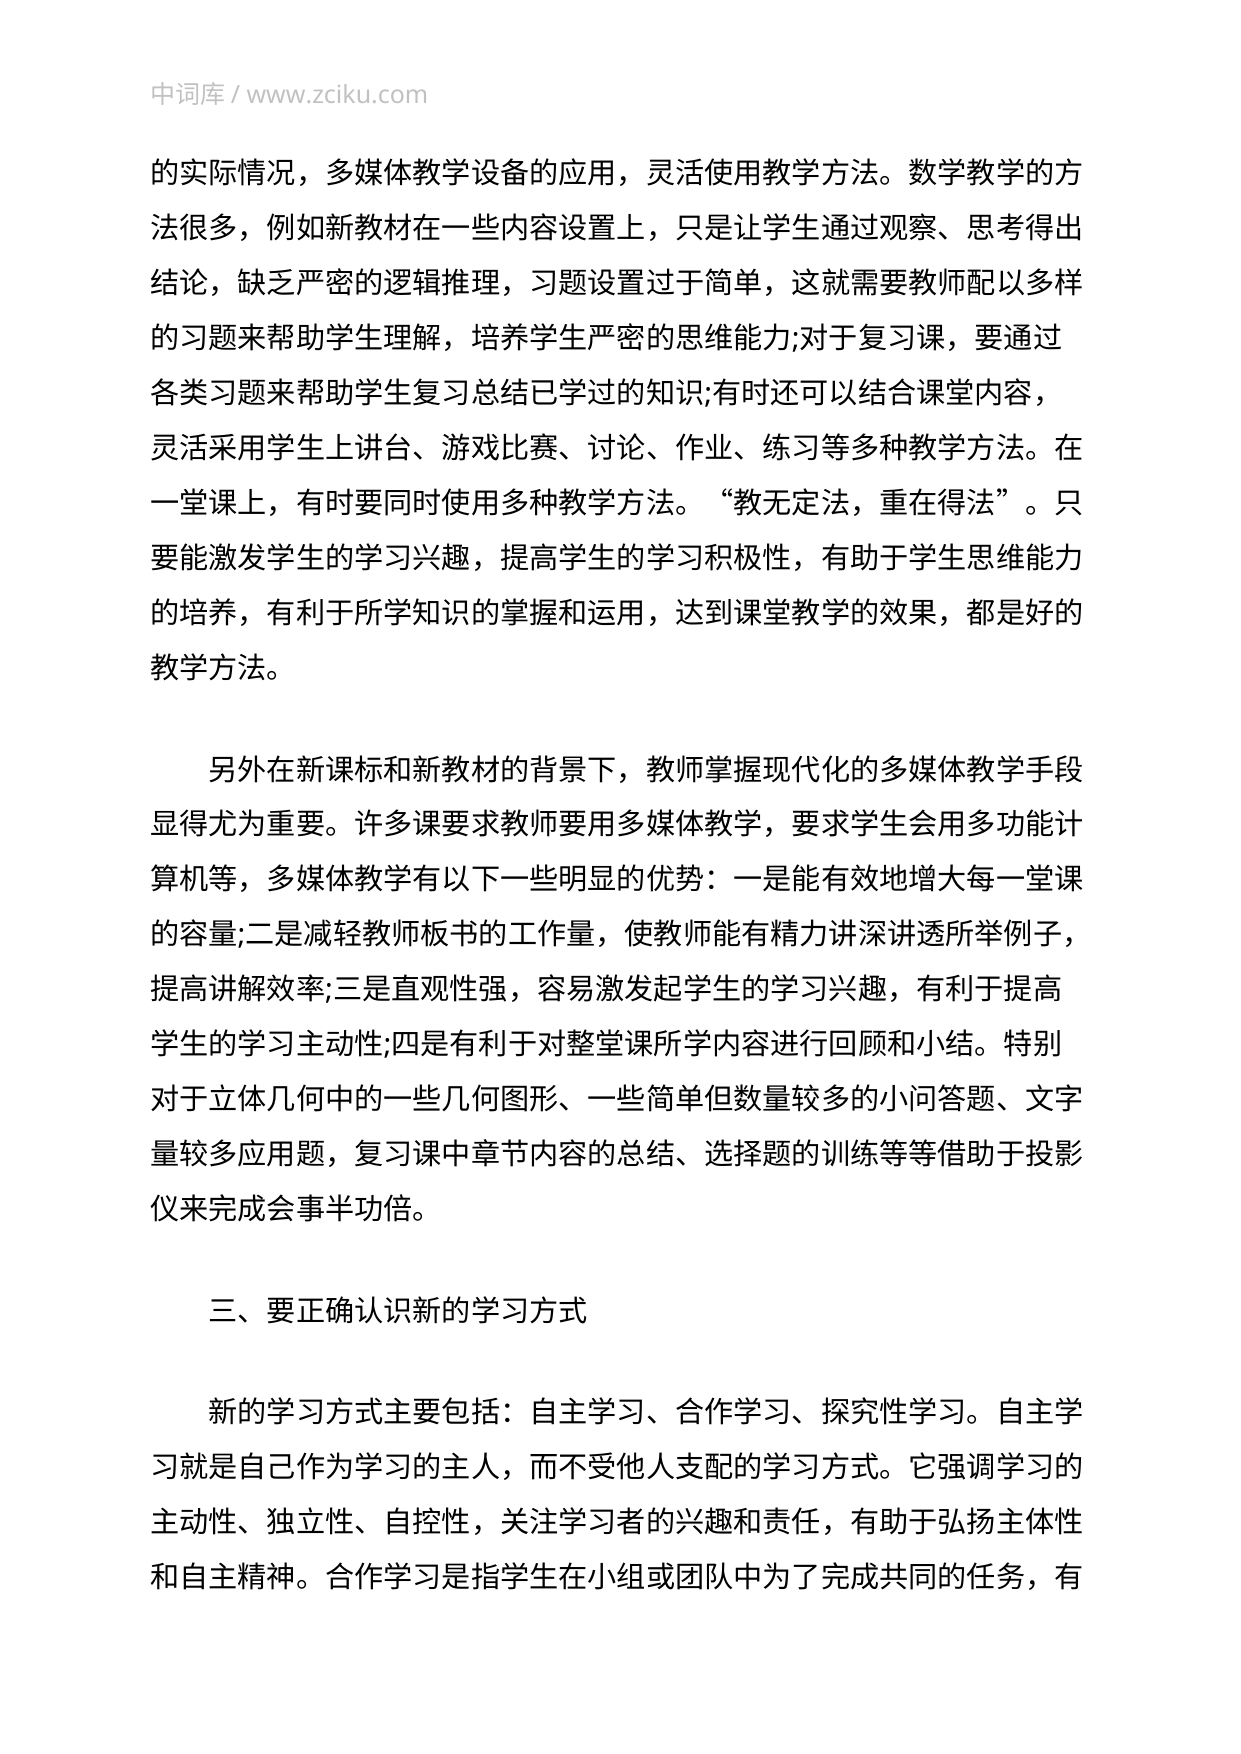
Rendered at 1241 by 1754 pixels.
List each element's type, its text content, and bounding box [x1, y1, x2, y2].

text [150, 1389, 1090, 1596]
text 另外在新课标和新教材的背景下，教师掌握现代化的多媒体教学手段显得尤为重要。许多课要求教师要用多媒体教学，要求学生会用多功能计算机等，多媒体教学有以下一些明显的优势：一是能有效地增大每一堂课的容量;二是减轻教师板书的工作量，使教师能有精力讲深讲透所举例子，提高讲解效率;三是直观性强，容易激发起学生的学习兴趣，有利于提高学生的学习主动性;四是有利于对整堂课所学内容进行回顾和小结。特别对于立体几何中的一些几何图形、一些简单但数量较多的小问答题、文字量较多应用题，复习课中章节内容的总结、选择题的训练等等借助于投影仪来完成会事半功倍。 [150, 746, 1090, 1228]
text 三、要正确认识新的学习方式 [150, 1287, 1090, 1329]
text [150, 150, 1090, 687]
